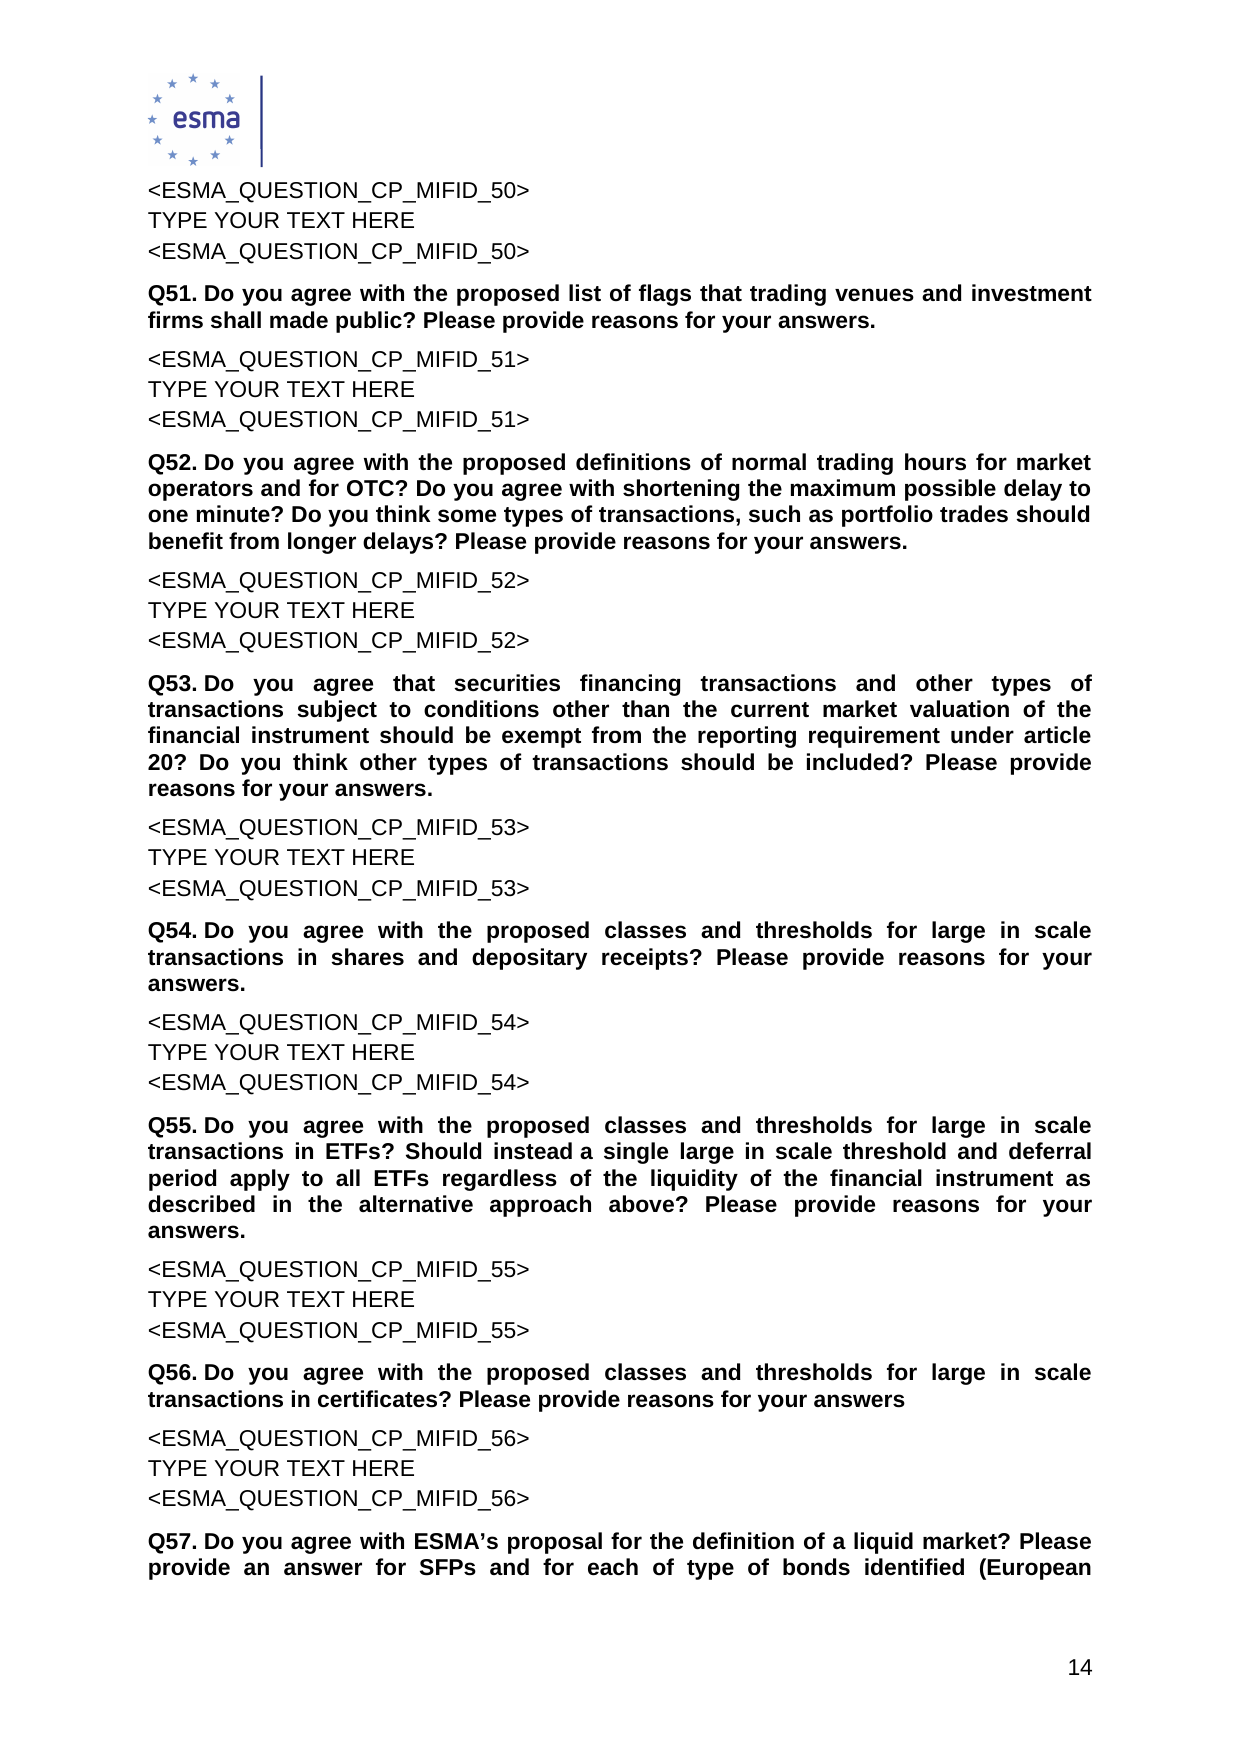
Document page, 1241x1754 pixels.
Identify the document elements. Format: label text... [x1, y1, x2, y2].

text TYPE YOUR TEXT HERE [148, 844, 1093, 871]
text <ESMA_QUESTION_CP_MIFID_52> [148, 627, 1093, 653]
text Do you agree with the proposed classes and thresholds for large in scale transactions in shares and depositary receipts? Please provide reasons for your answers. [148, 917, 1093, 996]
text <ESMA_QUESTION_CP_MIFID_55> [148, 1256, 1093, 1282]
text TYPE YOUR TEXT HERE [148, 1455, 1093, 1481]
text <ESMA_QUESTION_CP_MIFID_53> [148, 874, 1093, 901]
text <ESMA_QUESTION_CP_MIFID_51> [148, 346, 1093, 372]
text <ESMA_QUESTION_CP_MIFID_54> [148, 1009, 1093, 1035]
text <ESMA_QUESTION_CP_MIFID_52> [148, 567, 1093, 593]
text TYPE YOUR TEXT HERE [148, 1039, 1093, 1065]
text Do you agree with the proposed classes and thresholds for large in scale transactions in certificates? Please provide reasons for your answers [148, 1359, 1093, 1412]
text <ESMA_QUESTION_CP_MIFID_56> [148, 1485, 1093, 1511]
text Do you agree with the proposed definitions of normal trading hours for market operators and for OTC? Do you agree with shortening the maximum possible delay to one minute? Do you think some types of transactions, such as portfolio trades should benefit from longer delays? Please provide reasons for your answers. [148, 449, 1093, 554]
text <ESMA_QUESTION_CP_MIFID_54> [148, 1069, 1093, 1096]
text Do you agree with the proposed list of flags that trading venues and investment firms shall made public? Please provide reasons for your answers. [148, 280, 1093, 333]
text TYPE YOUR TEXT HERE [148, 376, 1093, 402]
text TYPE YOUR TEXT HERE [148, 207, 1093, 234]
text <ESMA_QUESTION_CP_MIFID_55> [148, 1317, 1093, 1343]
text <ESMA_QUESTION_CP_MIFID_50> [148, 238, 1093, 264]
text <ESMA_QUESTION_CP_MIFID_56> [148, 1424, 1093, 1451]
text <ESMA_QUESTION_CP_MIFID_53> [148, 814, 1093, 840]
text <ESMA_QUESTION_CP_MIFID_51> [148, 406, 1093, 432]
text TYPE YOUR TEXT HERE [148, 1286, 1093, 1313]
text Do you agree that securities financing transactions and other types of transactions subject to conditions other than the current market valuation of the financial instrument should be exempt from the reporting requirement under article 20? Do you think other types of transactions should be included? Please provide reasons for your answers. [148, 670, 1093, 802]
picture [147, 73, 240, 166]
text <ESMA_QUESTION_CP_MIFID_50> [148, 177, 1093, 204]
text TYPE YOUR TEXT HERE [148, 597, 1093, 623]
text Do you agree with the proposed classes and thresholds for large in scale transactions in ETFs? Should instead a single large in scale threshold and deferral period apply to all ETFs regardless of the liquidity of the financial instrument as described in the alternative approach above? Please provide reasons for your answers. [148, 1112, 1093, 1244]
